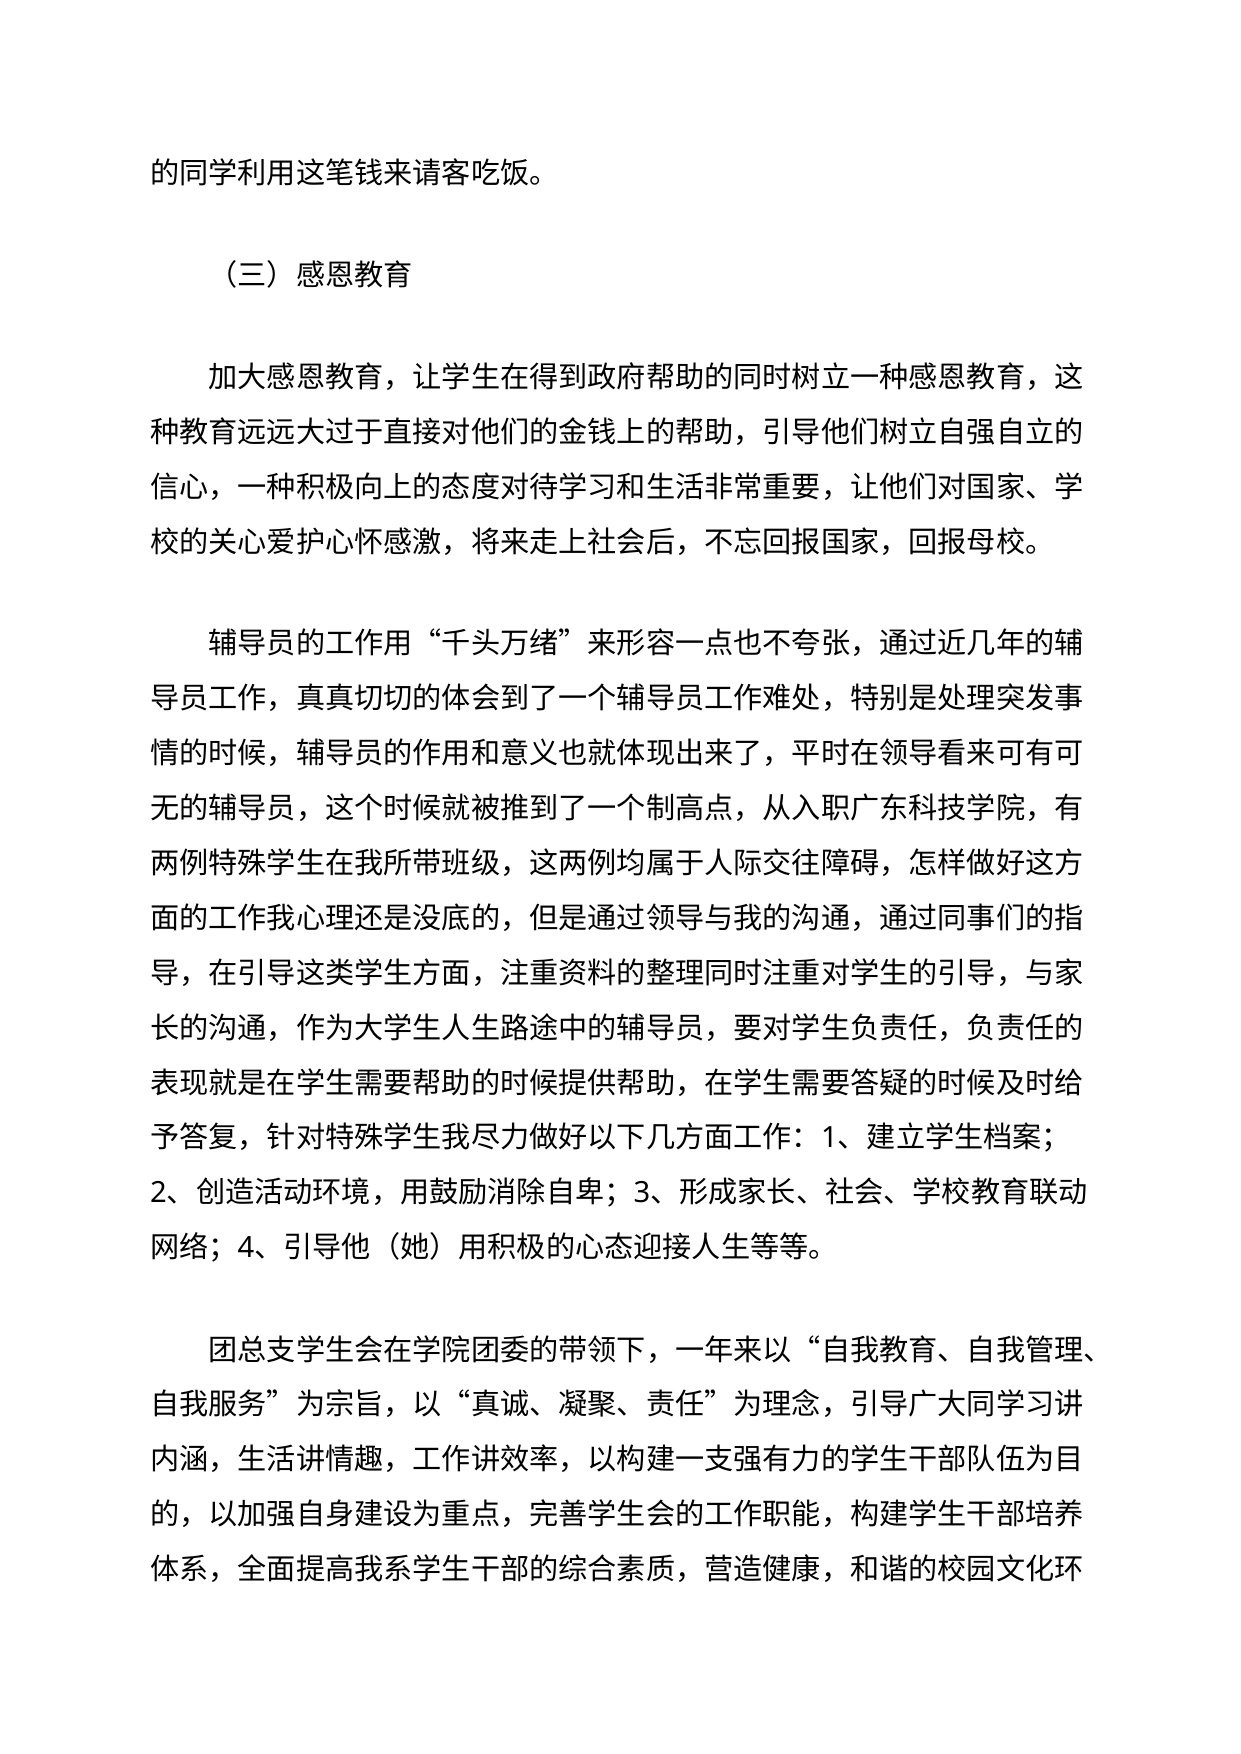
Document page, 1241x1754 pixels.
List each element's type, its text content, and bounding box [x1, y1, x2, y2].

text 加大感恩教育，让学生在得到政府帮助的同时树立一种感恩教育，这种教育远远大过于直接对他们的金钱上的帮助，引导他们树立自强自立的信心，一种积极向上的态度对待学习和生活非常重要，让他们对国家、学校的关心爱护心怀感激，将来走上社会后，不忘回报国家，回报母校。 [150, 353, 1090, 561]
text （三）感恩教育 [150, 252, 1090, 294]
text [150, 150, 1090, 192]
text 辅导员的工作用“千头万绪”来形容一点也不夸张，通过近几年的辅导员工作，真真切切的体会到了一个辅导员工作难处，特别是处理突发事情的时候，辅导员的作用和意义也就体现出来了，平时在领导看来可有可无的辅导员，这个时候就被推到了一个制高点，从入职广东科技学院，有两例特殊学生在我所带班级，这两例均属于人际交往障碍，怎样做好这方面的工作我心理还是没底的，但是通过领导与我的沟通，通过同事们的指导，在引导这类学生方面，注重资料的整理同时注重对学生的引导，与家长的沟通，作为大学生人生路途中的辅导员，要对学生负责任，负责任的表现就是在学生需要帮助的时候提供帮助，在学生需要答疑的时候及时给予答复，针对特殊学生我尽力做好以下几方面工作：1、建立学生档案；2、创造活动环境，用鼓励消除自卑；3、形成家长、社会、学校教育联动网络；4、引导他（她）用积极的心态迎接人生等等。 [150, 620, 1090, 1266]
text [150, 1326, 1090, 1588]
